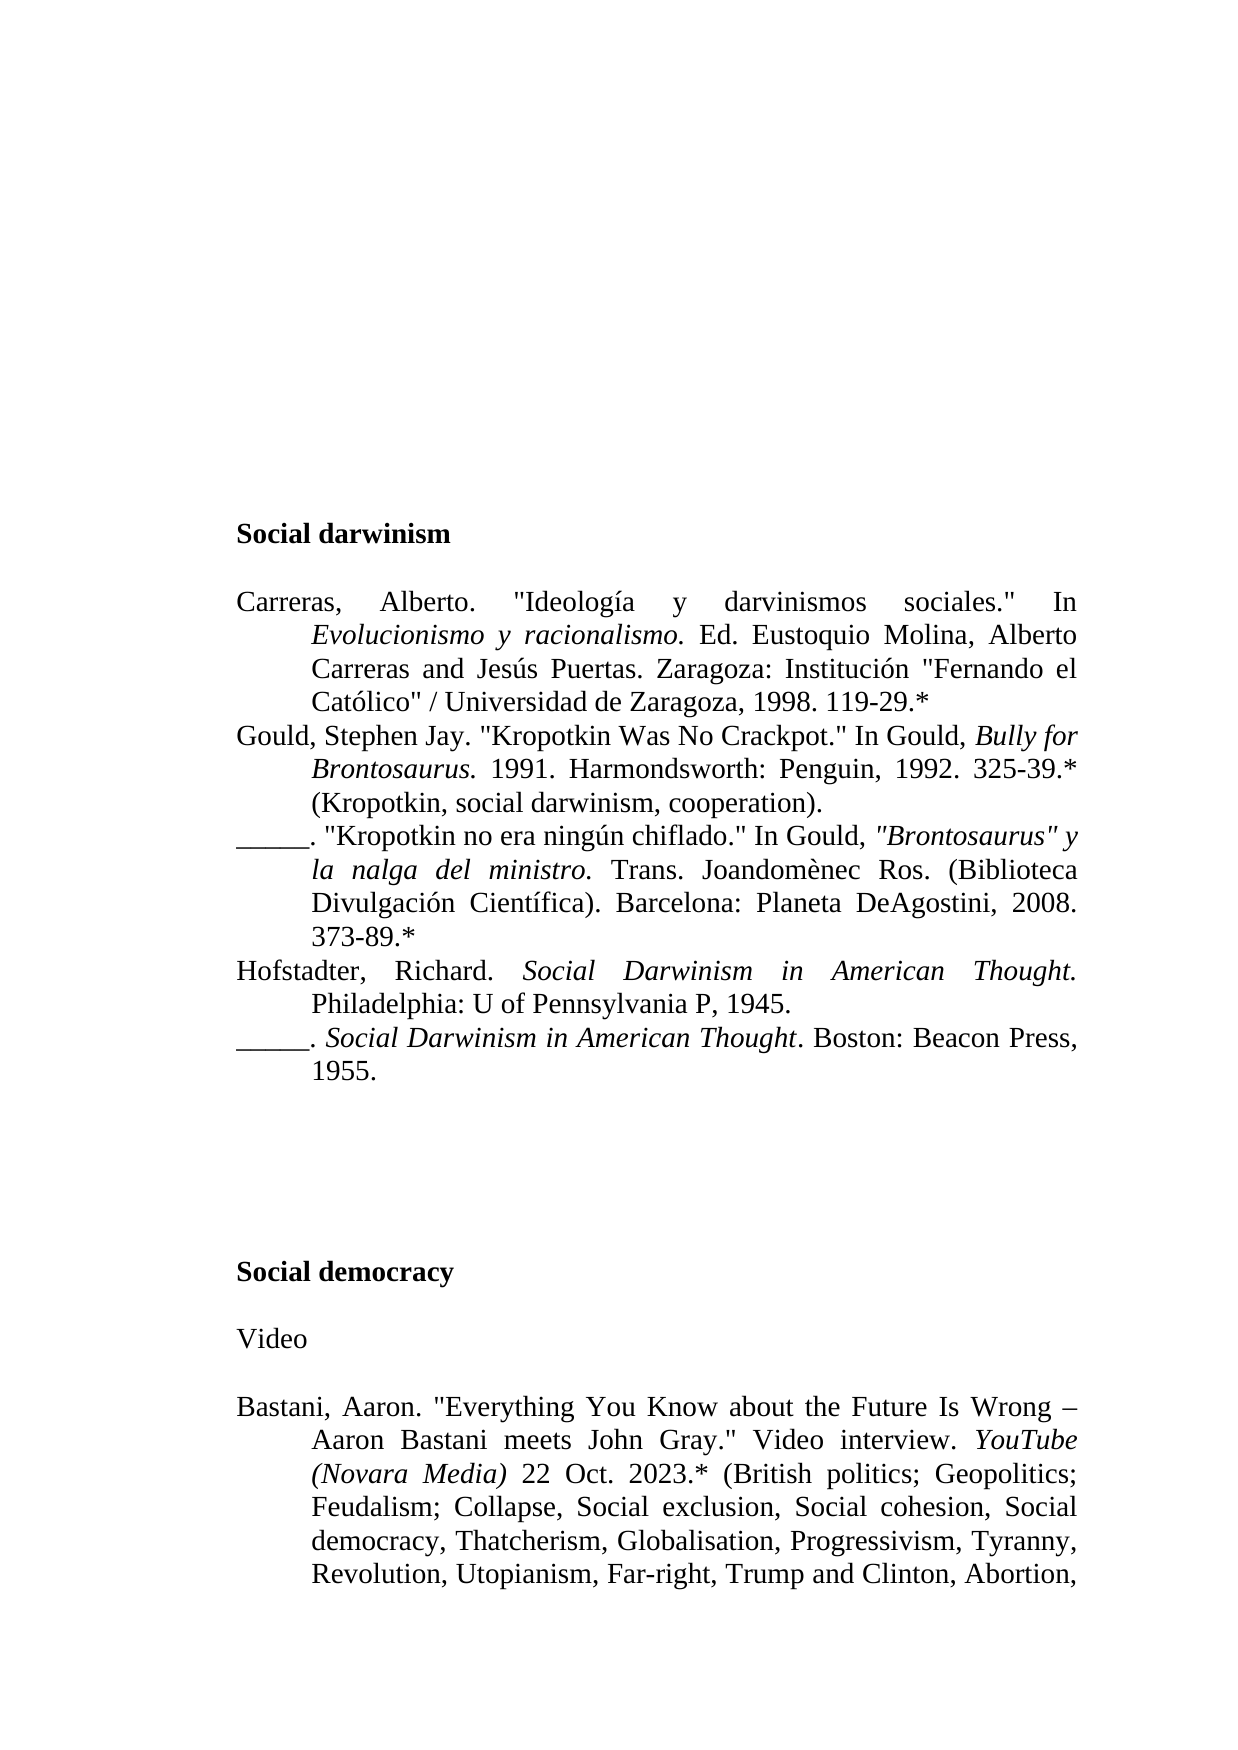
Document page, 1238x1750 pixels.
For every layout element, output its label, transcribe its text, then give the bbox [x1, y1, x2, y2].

text Gould, Stephen Jay. "Kropotkin Was No Crackpot." In Gould, Bully for Brontosaurus. 1991. Harmondsworth: Penguin, 1992. 325-39.* (Kropotkin, social darwinism, cooperation). [236, 718, 1078, 818]
text Video [236, 1322, 1078, 1355]
text Social democracy [236, 1254, 1078, 1288]
text Hofstadter, Richard. Social Darwinism in American Thought. Philadelphia: U of Pennsylvania P, 1945. [236, 953, 1078, 1020]
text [236, 1389, 1078, 1590]
text _____. Social Darwinism in American Thought. Boston: Beacon Press, 1955. [236, 1020, 1078, 1087]
text _____. "Kropotkin no era ningún chiflado." In Gould, "Brontosaurus" y la nalga del ministro. Trans. Joandomènec Ros. (Biblioteca Divulgación Científica). Barcelona: Planeta DeAgostini, 2008. 373-89.* [236, 818, 1078, 953]
text Carreras, Alberto. "Ideología y darvinismos sociales." In Evolucionismo y racionalismo. Ed. Eustoquio Molina, Alberto Carreras and Jesús Puertas. Zaragoza: Institución "Fernando el Católico" / Universidad de Zaragoza, 1998. 119-29.* [236, 584, 1078, 718]
text Social darwinism [236, 517, 1078, 550]
